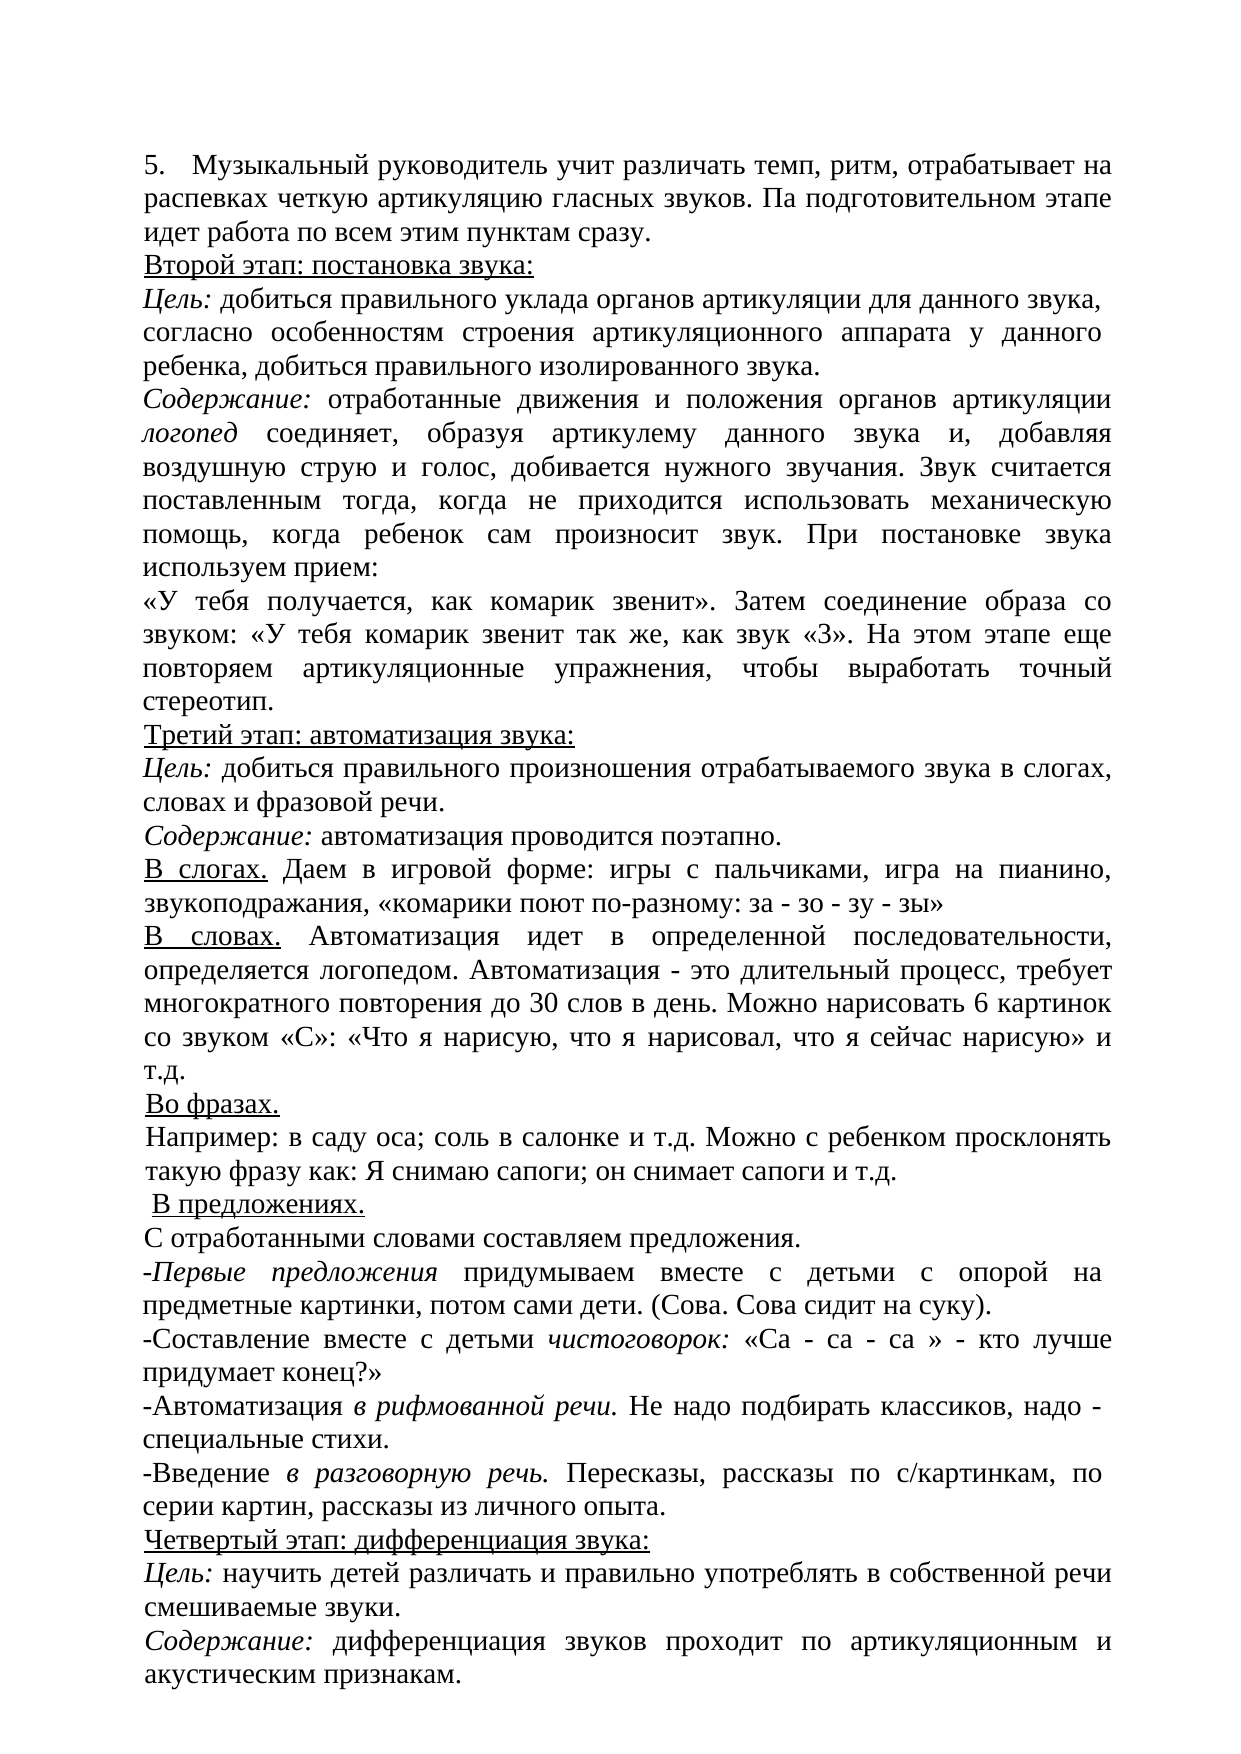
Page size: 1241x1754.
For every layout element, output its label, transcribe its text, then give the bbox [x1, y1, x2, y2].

text Содержание: автоматизация проводится поэтапно. [143, 818, 1113, 851]
text Содержание: отработанные движения и положения органов артикуляции логопед соединяет, образуя артикулему данного звука и, добавляя воздушную струю и голос, добивается нужного звучания. Звук считается поставленным тогда, когда не приходится использовать механическую помощь, когда ребенок сам произносит звук. При постановке звука используем прием: [142, 382, 1113, 583]
text В слогах. Даем в игровой форме: игры с пальчиками, игра на пианино, звукоподражания, «комарики поют по-разному: за - зо - зу - зы» [144, 851, 1113, 918]
text Цель: научить детей различать и правильно употреблять в собственной речи смешиваемые звуки. [144, 1556, 1113, 1623]
text Третий этап: автоматизация звука: [144, 717, 1113, 751]
text Четвертый этап: дифференциация звука: [144, 1522, 1113, 1556]
text Второй этап: постановка звука: [143, 247, 1113, 281]
text Во фразах. [145, 1086, 1113, 1119]
text С отработанными словами составляем предложения. [144, 1220, 1113, 1254]
text -Введение в разговорную речь. Пересказы, рассказы по с/картинкам, по серии картин, рассказы из личного опыта. [142, 1455, 1103, 1522]
text В предложениях. [144, 1187, 1113, 1220]
text -Автоматизация в рифмованной речи. Не надо подбирать классиков, надо -специальные стихи. [142, 1388, 1103, 1455]
text -Составление вместе с детьми чистоговорок: «Са - са - са » - кто лучше придумает конец?» [142, 1321, 1113, 1388]
text Содержание: дифференциация звуков проходит по артикуляционным и акустическим признакам. [144, 1623, 1113, 1690]
text Например: в саду оса; соль в салонке и т.д. Можно с ребенком просклонять такую фразу как: Я снимаю сапоги; он снимает сапоги и т.д. [145, 1119, 1113, 1187]
text Цель: добиться правильного уклада органов артикуляции для данного звука, согласно особенностям строения артикуляционного аппарата у данного ребенка, добиться правильного изолированного звука. [143, 281, 1103, 382]
text 5. Музыкальный руководитель учит различать темп, ритм, отрабатывает на распевках четкую артикуляцию гласных звуков. Па подготовительном этапе идет работа по всем этим пунктам сразу. [143, 147, 1113, 247]
text «У тебя получается, как комарик звенит». Затем соединение образа со звуком: «У тебя комарик звенит так же, как звук «3». На этом этапе еще повторяем артикуляционные упражнения, чтобы выработать точный стереотип. [142, 583, 1113, 717]
text В словах. Автоматизация идет в определенной последовательности, определяется логопедом. Автоматизация - это длительный процесс, требует многократного повторения до 30 слов в день. Можно нарисовать 6 картинок со звуком «С»: «Что я нарисую, что я нарисовал, что я сейчас нарисую» и т.д. [144, 918, 1113, 1086]
text Цель: добиться правильного произношения отрабатываемого звука в слогах, словах и фразовой речи. [143, 751, 1113, 818]
text -Первые предложения придумываем вместе с детьми с опорой на предметные картинки, потом сами дети. (Сова. Сова сидит на суку). [142, 1254, 1103, 1321]
